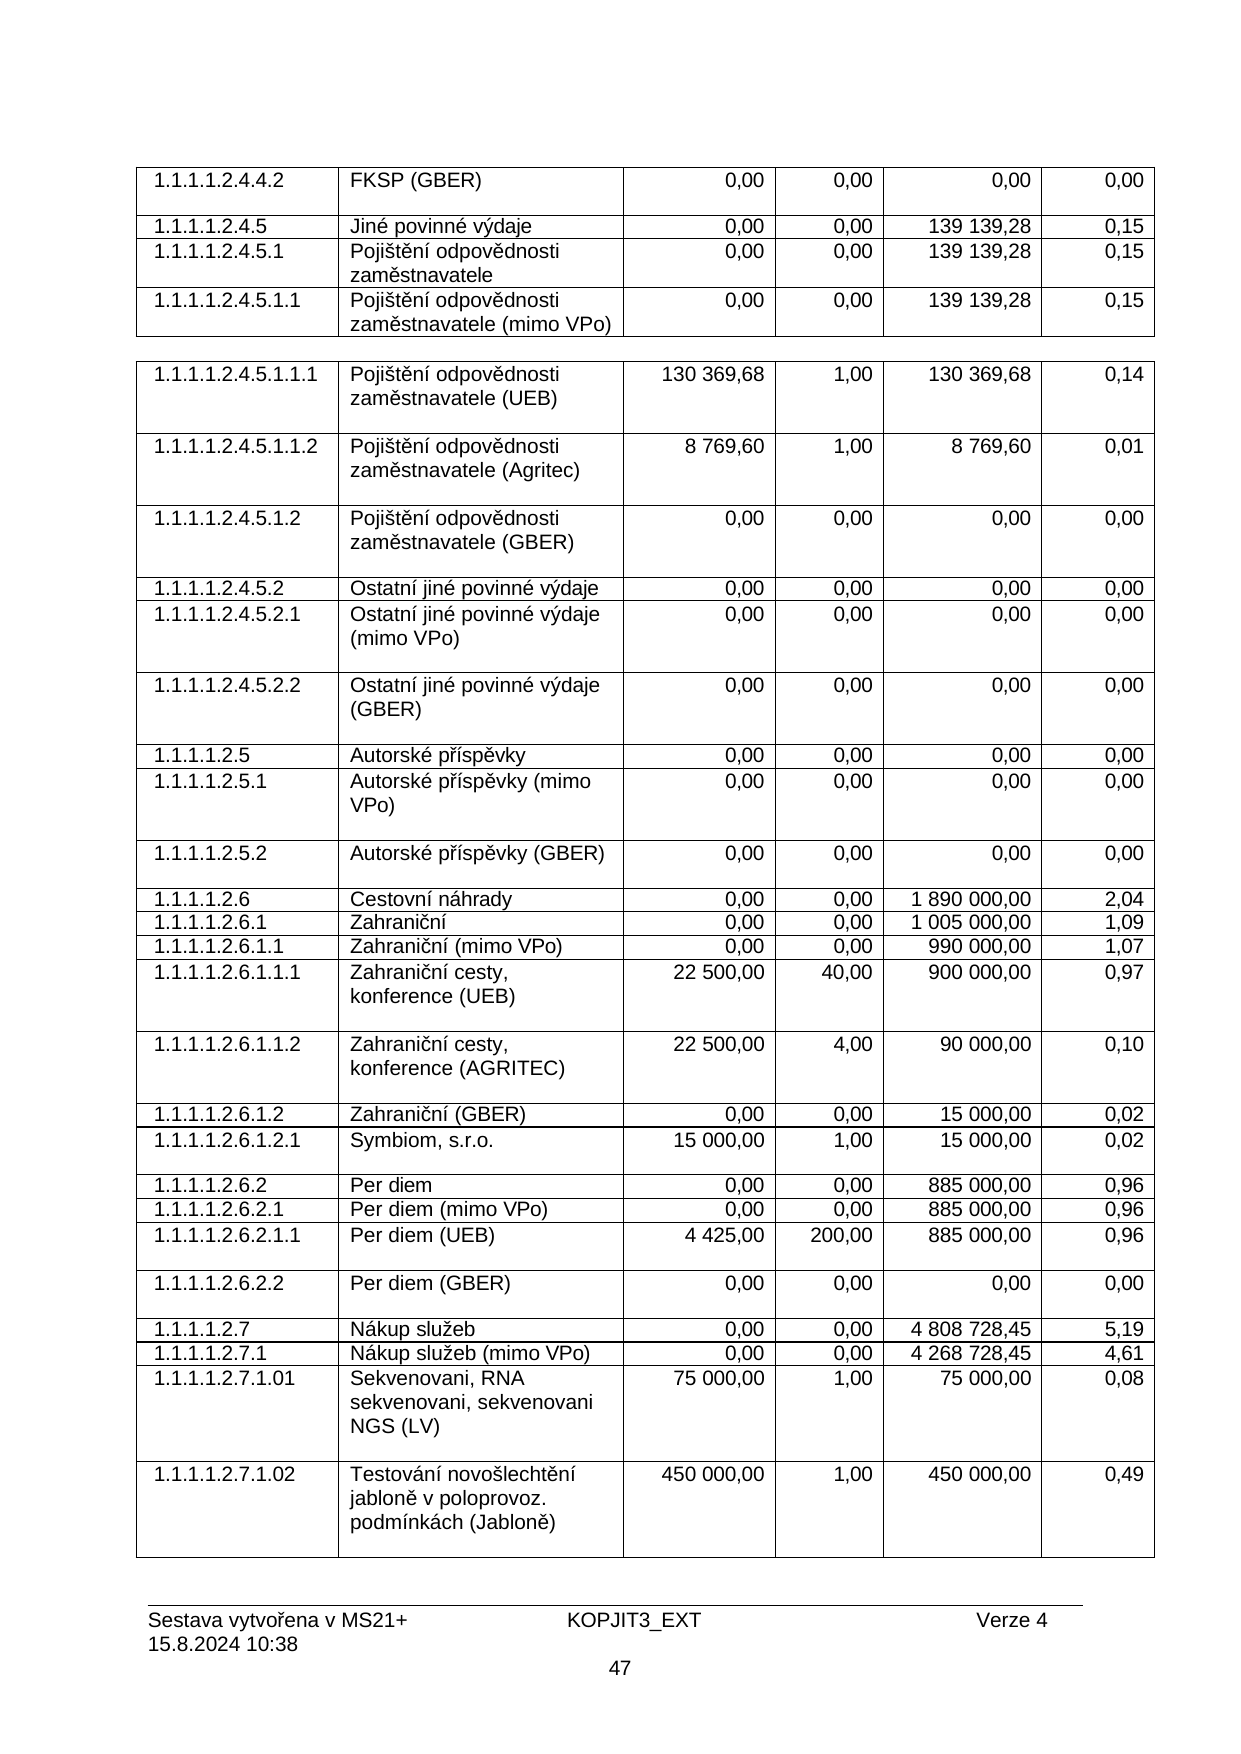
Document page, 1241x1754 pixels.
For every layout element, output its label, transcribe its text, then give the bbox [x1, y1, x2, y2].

table_cell Ostatní jiné povinné výdaje (GBER) [339, 673, 623, 744]
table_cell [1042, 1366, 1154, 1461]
table_cell Pojištění odpovědnosti zaměstnavatele (mimo VPo) [339, 288, 623, 336]
table_cell 1 005 000,00 [884, 912, 1041, 935]
table_cell 1.1.1.1.2.5 [137, 745, 338, 768]
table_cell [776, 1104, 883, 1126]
table_cell 0,15 [1042, 288, 1154, 336]
table_cell 1 890 000,00 [884, 889, 1041, 911]
table_cell 0,00 [624, 841, 775, 887]
table_cell 0,00 [1042, 168, 1154, 214]
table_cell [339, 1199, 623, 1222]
table_cell 0,00 [776, 216, 883, 238]
table_cell 139 139,28 [884, 239, 1041, 287]
table_header Pojištění odpovědnosti zaměstnavatele (UEB) [339, 362, 623, 433]
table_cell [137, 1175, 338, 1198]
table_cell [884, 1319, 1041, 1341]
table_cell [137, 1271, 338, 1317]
table_cell 1.1.1.1.2.4.5.1.1.2 [137, 434, 338, 505]
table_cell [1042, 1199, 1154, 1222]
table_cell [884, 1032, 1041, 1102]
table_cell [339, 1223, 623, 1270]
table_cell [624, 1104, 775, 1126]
table_cell 0,00 [624, 578, 775, 600]
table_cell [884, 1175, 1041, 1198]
table_cell 1,00 [776, 434, 883, 505]
table_cell 0,00 [884, 168, 1041, 214]
table_cell 0,00 [884, 506, 1041, 577]
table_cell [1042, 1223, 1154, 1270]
table_cell 0,00 [624, 506, 775, 577]
table_cell 0,00 [624, 216, 775, 238]
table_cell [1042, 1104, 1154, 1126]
table_cell 0,00 [1042, 578, 1154, 600]
table_cell 0,00 [776, 673, 883, 744]
table_cell 0,00 [884, 578, 1041, 600]
table_cell 0,00 [776, 601, 883, 672]
table_cell 1.1.1.1.2.6.1 [137, 912, 338, 935]
table_cell 0,00 [776, 288, 883, 336]
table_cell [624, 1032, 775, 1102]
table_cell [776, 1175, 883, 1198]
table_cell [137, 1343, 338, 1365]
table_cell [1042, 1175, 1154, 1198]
table_cell 0,00 [884, 673, 1041, 744]
table_cell 0,00 [776, 745, 883, 768]
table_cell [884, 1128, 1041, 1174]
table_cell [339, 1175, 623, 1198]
table_header 130 369,68 [624, 362, 775, 433]
table_cell Ostatní jiné povinné výdaje (mimo VPo) [339, 601, 623, 672]
table_cell Zahraniční [339, 912, 623, 935]
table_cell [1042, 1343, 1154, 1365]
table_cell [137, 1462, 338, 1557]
table_cell 1.1.1.1.2.6.1.1.1 [137, 960, 338, 1031]
table_cell Pojištění odpovědnosti zaměstnavatele (Agritec) [339, 434, 623, 505]
table_cell 0,00 [1042, 673, 1154, 744]
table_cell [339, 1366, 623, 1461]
table_cell 8 769,60 [884, 434, 1041, 505]
table_header 130 369,68 [884, 362, 1041, 433]
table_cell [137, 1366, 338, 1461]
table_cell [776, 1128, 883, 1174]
table_cell 40,00 [776, 960, 883, 1031]
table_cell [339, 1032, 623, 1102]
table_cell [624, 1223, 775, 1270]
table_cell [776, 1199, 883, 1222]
table_cell 0,15 [1042, 216, 1154, 238]
table_cell 0,00 [624, 912, 775, 935]
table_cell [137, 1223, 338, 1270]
table_cell 0,00 [624, 288, 775, 336]
table_cell 1.1.1.1.2.6.1.1.2 [137, 1032, 338, 1102]
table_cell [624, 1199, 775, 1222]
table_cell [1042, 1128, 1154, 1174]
table_cell 0,00 [1042, 506, 1154, 577]
table_cell 1.1.1.1.2.6 [137, 889, 338, 911]
table_cell 8 769,60 [624, 434, 775, 505]
table_cell 1.1.1.1.2.4.5.2.2 [137, 673, 338, 744]
table_header 1.1.1.1.2.4.5.1.1.1 [137, 362, 338, 433]
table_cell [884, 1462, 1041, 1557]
table_cell 0,00 [624, 239, 775, 287]
table_cell 139 139,28 [884, 216, 1041, 238]
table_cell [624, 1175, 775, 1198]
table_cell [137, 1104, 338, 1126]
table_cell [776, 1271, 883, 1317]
table_cell 0,00 [1042, 745, 1154, 768]
table_cell 22 500,00 [624, 960, 775, 1031]
table_cell Pojištění odpovědnosti zaměstnavatele (GBER) [339, 506, 623, 577]
table_cell 0,00 [776, 578, 883, 600]
table_cell 1.1.1.1.2.5.2 [137, 841, 338, 887]
table_cell Pojištění odpovědnosti zaměstnavatele [339, 239, 623, 287]
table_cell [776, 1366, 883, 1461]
table_cell 0,01 [1042, 434, 1154, 505]
table_cell Jiné povinné výdaje [339, 216, 623, 238]
table_cell 0,00 [624, 745, 775, 768]
table_cell Cestovní náhrady [339, 889, 623, 911]
table_cell 2,04 [1042, 889, 1154, 911]
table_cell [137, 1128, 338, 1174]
table_cell 0,00 [884, 745, 1041, 768]
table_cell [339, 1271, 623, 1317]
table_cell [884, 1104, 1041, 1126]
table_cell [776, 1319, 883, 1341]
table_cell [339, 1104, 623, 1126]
table_cell 0,00 [624, 168, 775, 214]
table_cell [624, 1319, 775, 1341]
table_cell 1.1.1.1.2.4.5 [137, 216, 338, 238]
table_cell 0,00 [1042, 601, 1154, 672]
table_cell 0,00 [776, 239, 883, 287]
table_cell 0,00 [776, 889, 883, 911]
table_cell 0,00 [624, 889, 775, 911]
table_cell 1.1.1.1.2.4.5.1 [137, 239, 338, 287]
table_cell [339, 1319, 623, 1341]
table_cell 1.1.1.1.2.4.5.2.1 [137, 601, 338, 672]
table_cell 0,00 [776, 841, 883, 887]
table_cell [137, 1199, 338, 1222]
table_cell Autorské příspěvky (GBER) [339, 841, 623, 887]
table_cell 1.1.1.1.2.6.1.1 [137, 936, 338, 959]
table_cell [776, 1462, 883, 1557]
table_cell 1.1.1.1.2.5.1 [137, 769, 338, 839]
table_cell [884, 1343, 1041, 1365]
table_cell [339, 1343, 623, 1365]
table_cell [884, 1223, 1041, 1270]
table_cell 1.1.1.1.2.4.5.2 [137, 578, 338, 600]
table_cell Zahraniční (mimo VPo) [339, 936, 623, 959]
table_cell Autorské příspěvky [339, 745, 623, 768]
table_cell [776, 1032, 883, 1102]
table_cell 0,00 [1042, 841, 1154, 887]
table_cell 0,00 [624, 601, 775, 672]
table_cell 1.1.1.1.2.4.5.1.1 [137, 288, 338, 336]
table_cell 0,00 [624, 936, 775, 959]
table_cell Ostatní jiné povinné výdaje [339, 578, 623, 600]
table_cell 0,15 [1042, 239, 1154, 287]
table_cell FKSP (GBER) [339, 168, 623, 214]
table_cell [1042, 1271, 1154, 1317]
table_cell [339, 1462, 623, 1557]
table_cell 139 139,28 [884, 288, 1041, 336]
table_cell 0,00 [884, 769, 1041, 839]
table_cell 0,00 [624, 673, 775, 744]
table_cell 0,00 [776, 506, 883, 577]
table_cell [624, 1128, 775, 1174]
table_header 0,14 [1042, 362, 1154, 433]
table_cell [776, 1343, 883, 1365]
table_cell Autorské příspěvky (mimo VPo) [339, 769, 623, 839]
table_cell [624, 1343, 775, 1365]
table_cell 0,00 [884, 601, 1041, 672]
table_cell 0,00 [1042, 769, 1154, 839]
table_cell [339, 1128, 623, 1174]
table_cell 0,00 [776, 769, 883, 839]
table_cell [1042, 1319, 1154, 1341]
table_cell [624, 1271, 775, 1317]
table_cell 990 000,00 [884, 936, 1041, 959]
table_cell 0,00 [884, 841, 1041, 887]
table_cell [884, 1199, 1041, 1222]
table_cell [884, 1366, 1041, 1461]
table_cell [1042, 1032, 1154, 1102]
table_cell 0,00 [624, 769, 775, 839]
table_cell 1,09 [1042, 912, 1154, 935]
table_cell 0,00 [776, 936, 883, 959]
table_cell 0,00 [776, 168, 883, 214]
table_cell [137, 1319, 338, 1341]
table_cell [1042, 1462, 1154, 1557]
table_cell 1,07 [1042, 936, 1154, 959]
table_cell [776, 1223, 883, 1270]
table_cell Zahraniční cesty, konference (UEB) [339, 960, 623, 1031]
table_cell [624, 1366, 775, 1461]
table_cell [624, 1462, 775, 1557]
table_cell 0,97 [1042, 960, 1154, 1031]
table_header 1,00 [776, 362, 883, 433]
table_cell 900 000,00 [884, 960, 1041, 1031]
table_cell 0,00 [776, 912, 883, 935]
table_cell 1.1.1.1.2.4.5.1.2 [137, 506, 338, 577]
table_cell 1.1.1.1.2.4.4.2 [137, 168, 338, 214]
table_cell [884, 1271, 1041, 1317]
